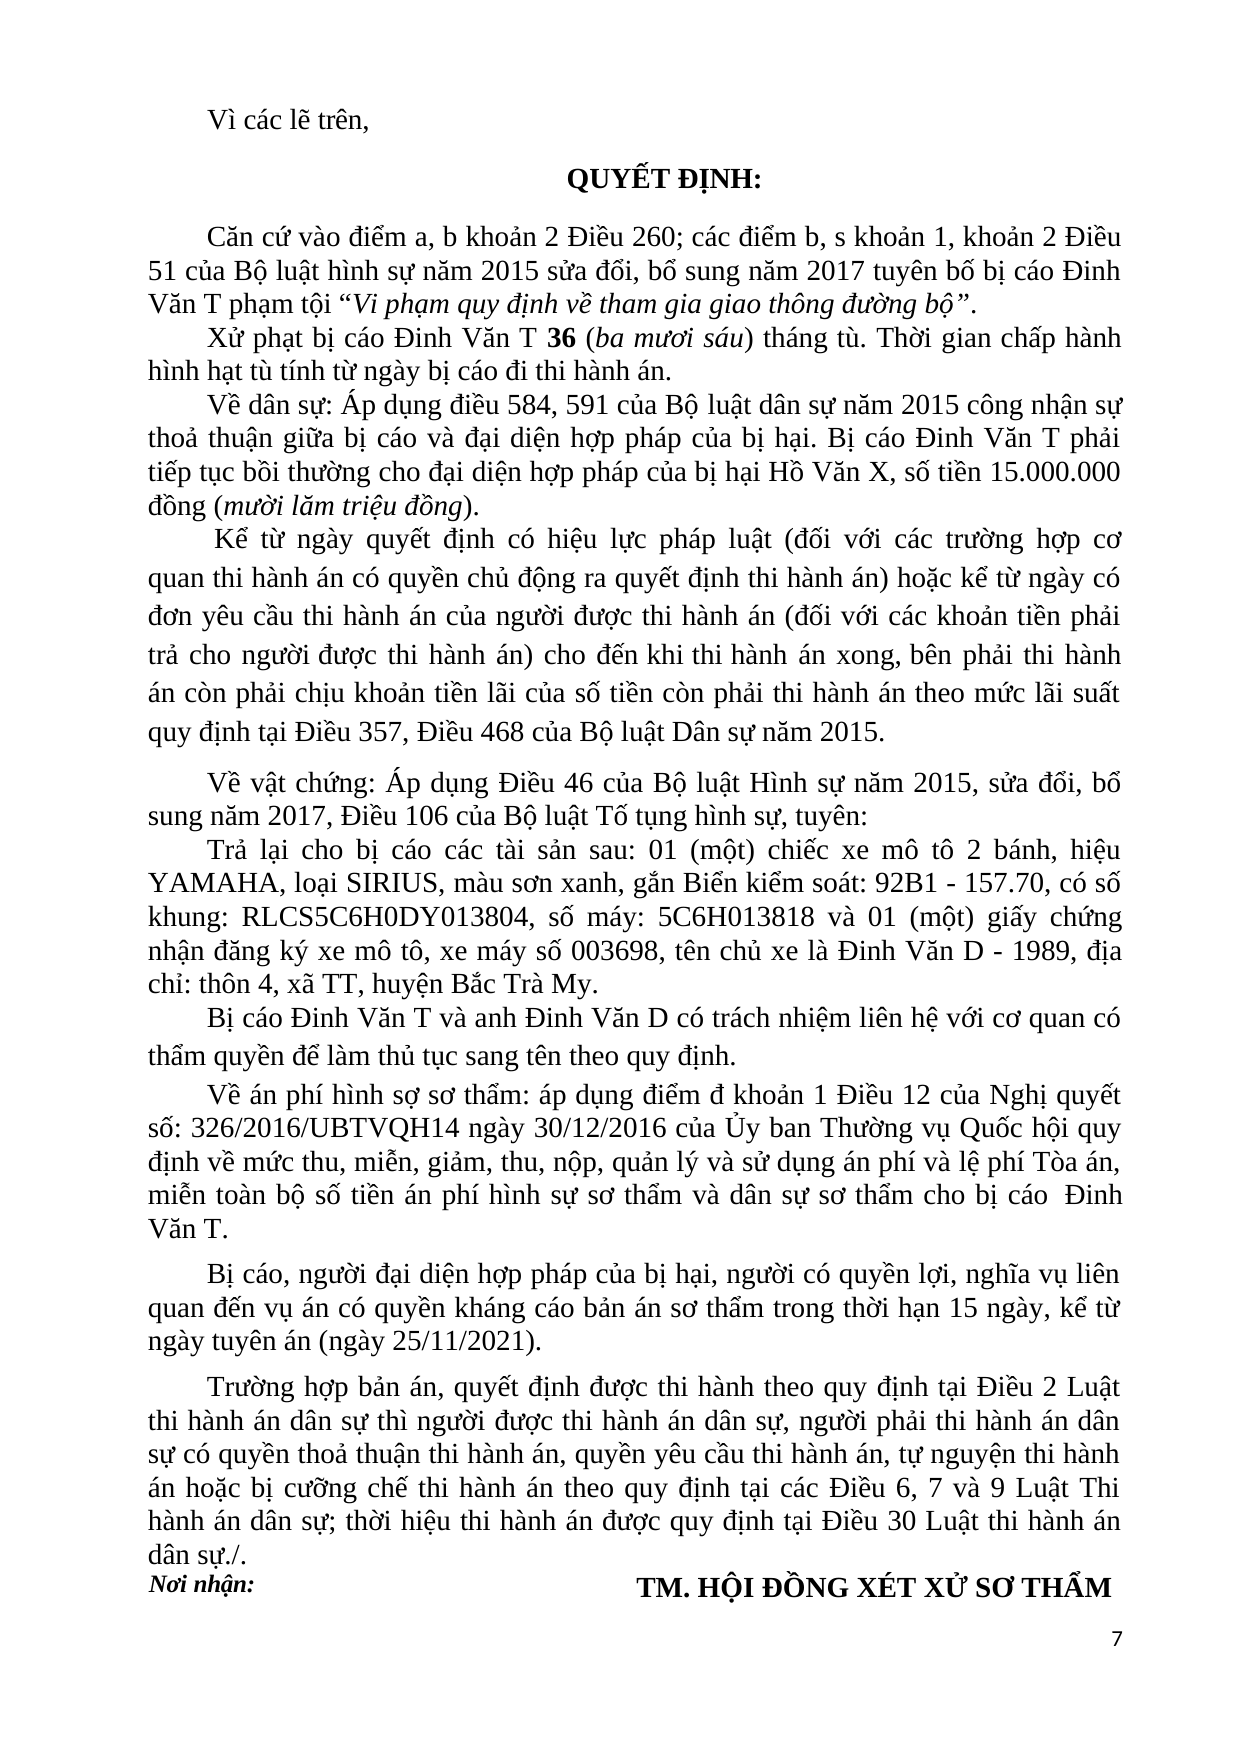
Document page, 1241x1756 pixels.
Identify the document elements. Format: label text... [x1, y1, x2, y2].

text Về vật chứng: Áp dụng Điều 46 của Bộ luật Hình sự năm 2015, sửa đổi, bổ sung năm 2017, Điều 106 của Bộ luật Tố tụng hình sự, tuyên: [148, 765, 1122, 832]
text Trường hợp bản án, quyết định được thi hành theo quy định tại Điều 2 Luật thi hành án dân sự thì người được thi hành án dân sự, người phải thi hành án dân sự có quyền thoả thuận thi hành án, quyền yêu cầu thi hành án, tự nguyện thi hành án hoặc bị cưỡng chế thi hành án theo quy định tại các Điều 6, 7 và 9 Luật Thi hành án dân sự; thời hiệu thi hành án được quy định tại Điều 30 Luật thi hành án dân sự./. [148, 1369, 1122, 1571]
text Căn cứ vào điểm a, b khoản 2 Điều 260; các điểm b, s khoản 1, khoản 2 Điều 51 của Bộ luật hình sự năm 2015 sửa đổi, bổ sung năm 2017 tuyên bố bị cáo Đinh Văn T phạm tội “Vi phạm quy định về tham gia giao thông đường bộ”. [148, 219, 1123, 320]
text Về án phí hình sợ sơ thẩm: áp dụng điểm đ khoản 1 Điều 12 của Nghị quyết số: 326/2016/UBTVQH14 ngày 30/12/2016 của Ủy ban Thường vụ Quốc hội quy định về mức thu, miễn, giảm, thu, nộp, quản lý và sử dụng án phí và lệ phí Tòa án, miễn toàn bộ số tiền án phí hình sự sơ thẩm và dân sự sơ thẩm cho bị cáo Đinh Văn T. [148, 1077, 1123, 1244]
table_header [143, 1571, 575, 1625]
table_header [575, 1571, 1135, 1625]
text Về dân sự: Áp dụng điều 584, 591 của Bộ luật dân sự năm 2015 công nhận sự thoả thuận giữa bị cáo và đại diện hợp pháp của bị hại. Bị cáo Đinh Văn T phải tiếp tục bồi thường cho đại diện hợp pháp của bị hại Hồ Văn X, số tiền 15.000.000 đồng (mười lăm triệu đồng). [148, 387, 1123, 521]
text Bị cáo Đinh Văn T và anh Đinh Văn D có trách nhiệm liên hệ với cơ quan có thẩm quyền để làm thủ tục sang tên theo quy định. [148, 1000, 1123, 1072]
text Xử phạt bị cáo Đinh Văn T 36 (ba mươi sáu) tháng tù. Thời gian chấp hành hình hạt tù tính từ ngày bị cáo đi thi hành án. [148, 320, 1122, 387]
text QUYẾT ĐỊNH: [479, 161, 850, 195]
text Vì các lẽ trên, [207, 102, 1146, 136]
text Trả lại cho bị cáo các tài sản sau: 01 (một) chiếc xe mô tô 2 bánh, hiệu YAMAHA, loại SIRIUS, màu sơn xanh, gắn Biển kiểm soát: 92B1 - 157.70, có số khung: RLCS5C6H0DY013804, số máy: 5C6H013818 và 01 (một) giấy chứng nhận đăng ký xe mô tô, xe máy số 003698, tên chủ xe là Đinh Văn D - 1989, địa chỉ: thôn 4, xã TT, huyện Bắc Trà My. [148, 832, 1123, 1000]
text Bị cáo, người đại diện hợp pháp của bị hại, người có quyền lợi, nghĩa vụ liên quan đến vụ án có quyền kháng cáo bản án sơ thẩm trong thời hạn 15 ngày, kể từ ngày tuyên án (ngày 25/11/2021). [148, 1256, 1122, 1357]
text Kể từ ngày quyết định có hiệu lực pháp luật (đối với các trường hợp cơ quan thi hành án có quyền chủ động ra quyết định thi hành án) hoặc kể từ ngày có đơn yêu cầu thi hành án của người được thi hành án (đối với các khoản tiền phải trả cho người được thi hành án) cho đến khi thi hành án xong, bên phải thi hành án còn phải chịu khoản tiền lãi của số tiền còn phải thi hành án theo mức lãi suất quy định tại Điều 357, Điều 468 của Bộ luật Dân sự năm 2015. [148, 521, 1122, 747]
